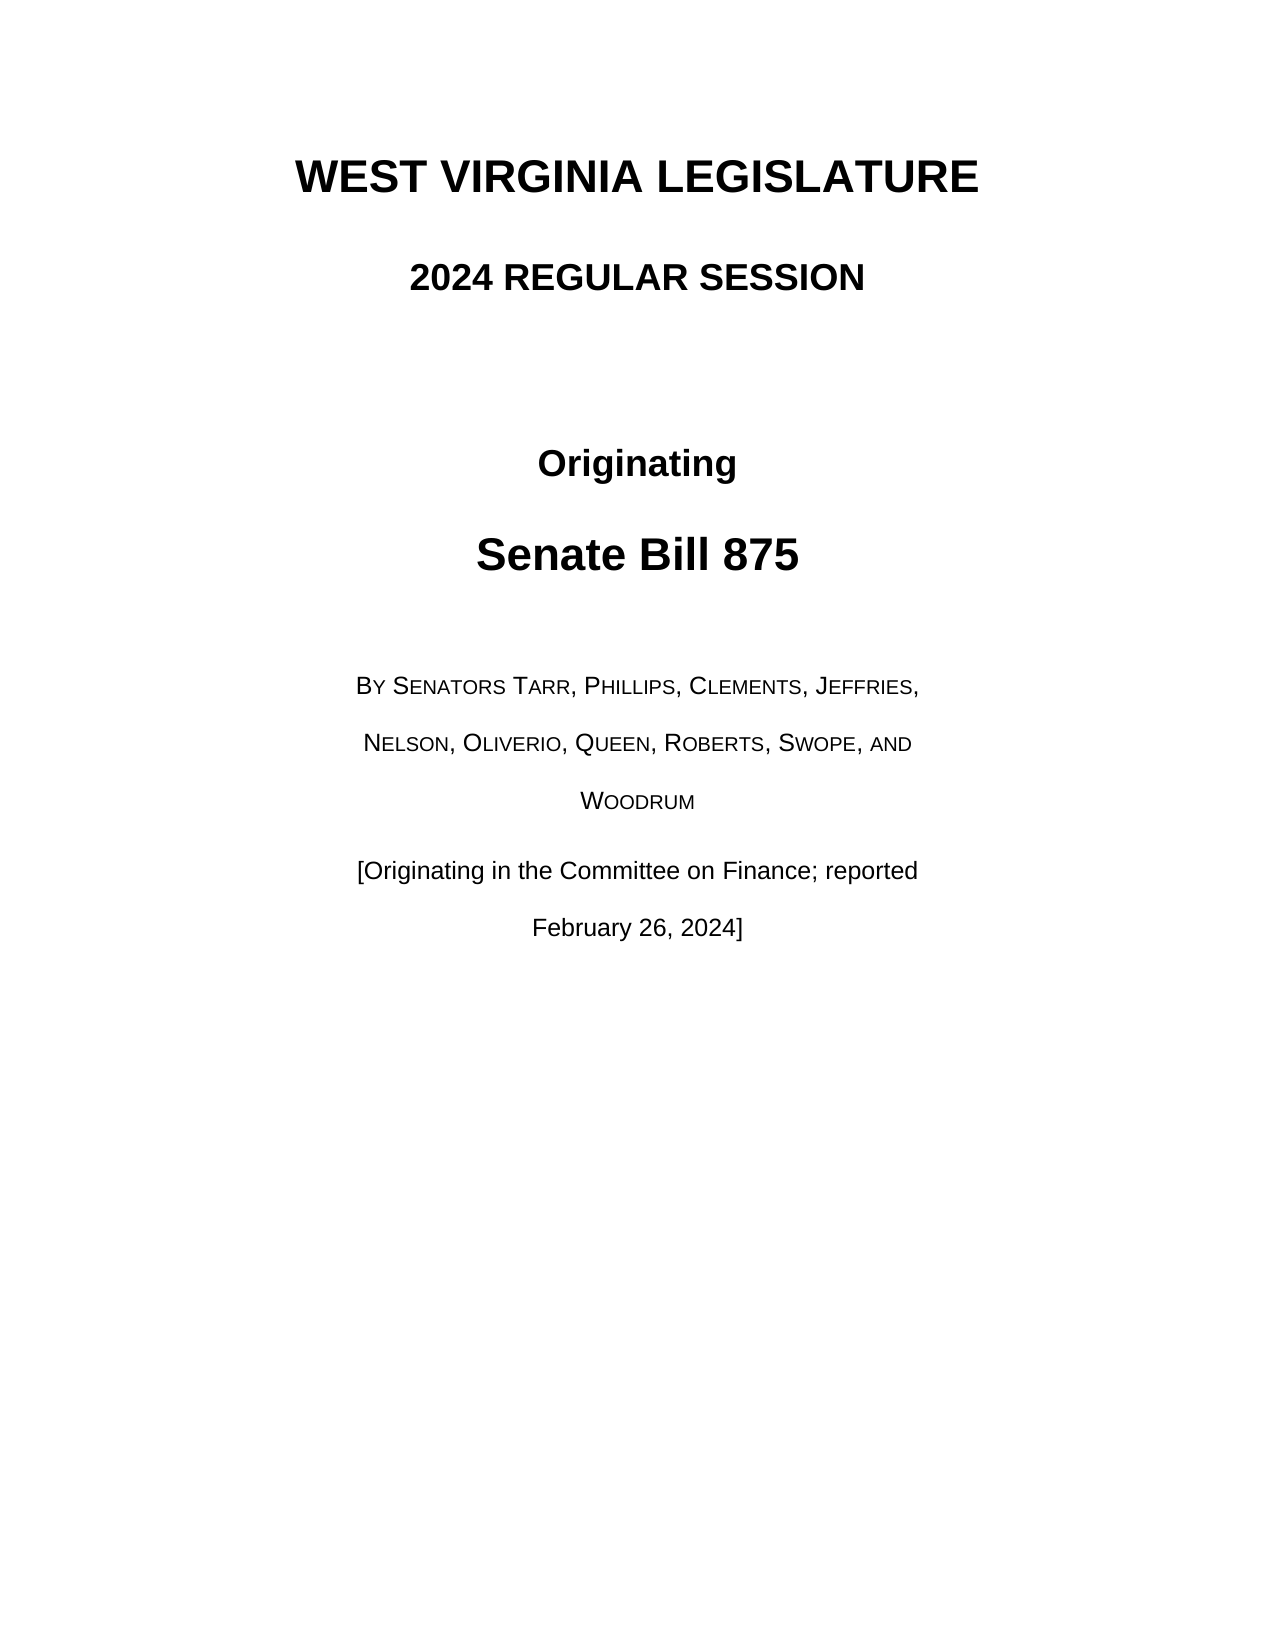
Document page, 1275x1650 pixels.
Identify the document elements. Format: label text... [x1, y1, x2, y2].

text Bill 875 [150, 528, 1125, 581]
text By [337, 671, 937, 814]
title 2024 regular session [150, 255, 1125, 298]
title WEST virginia legislature [150, 150, 1125, 203]
text [Originating in the Committee on ; reported ] [337, 856, 937, 942]
